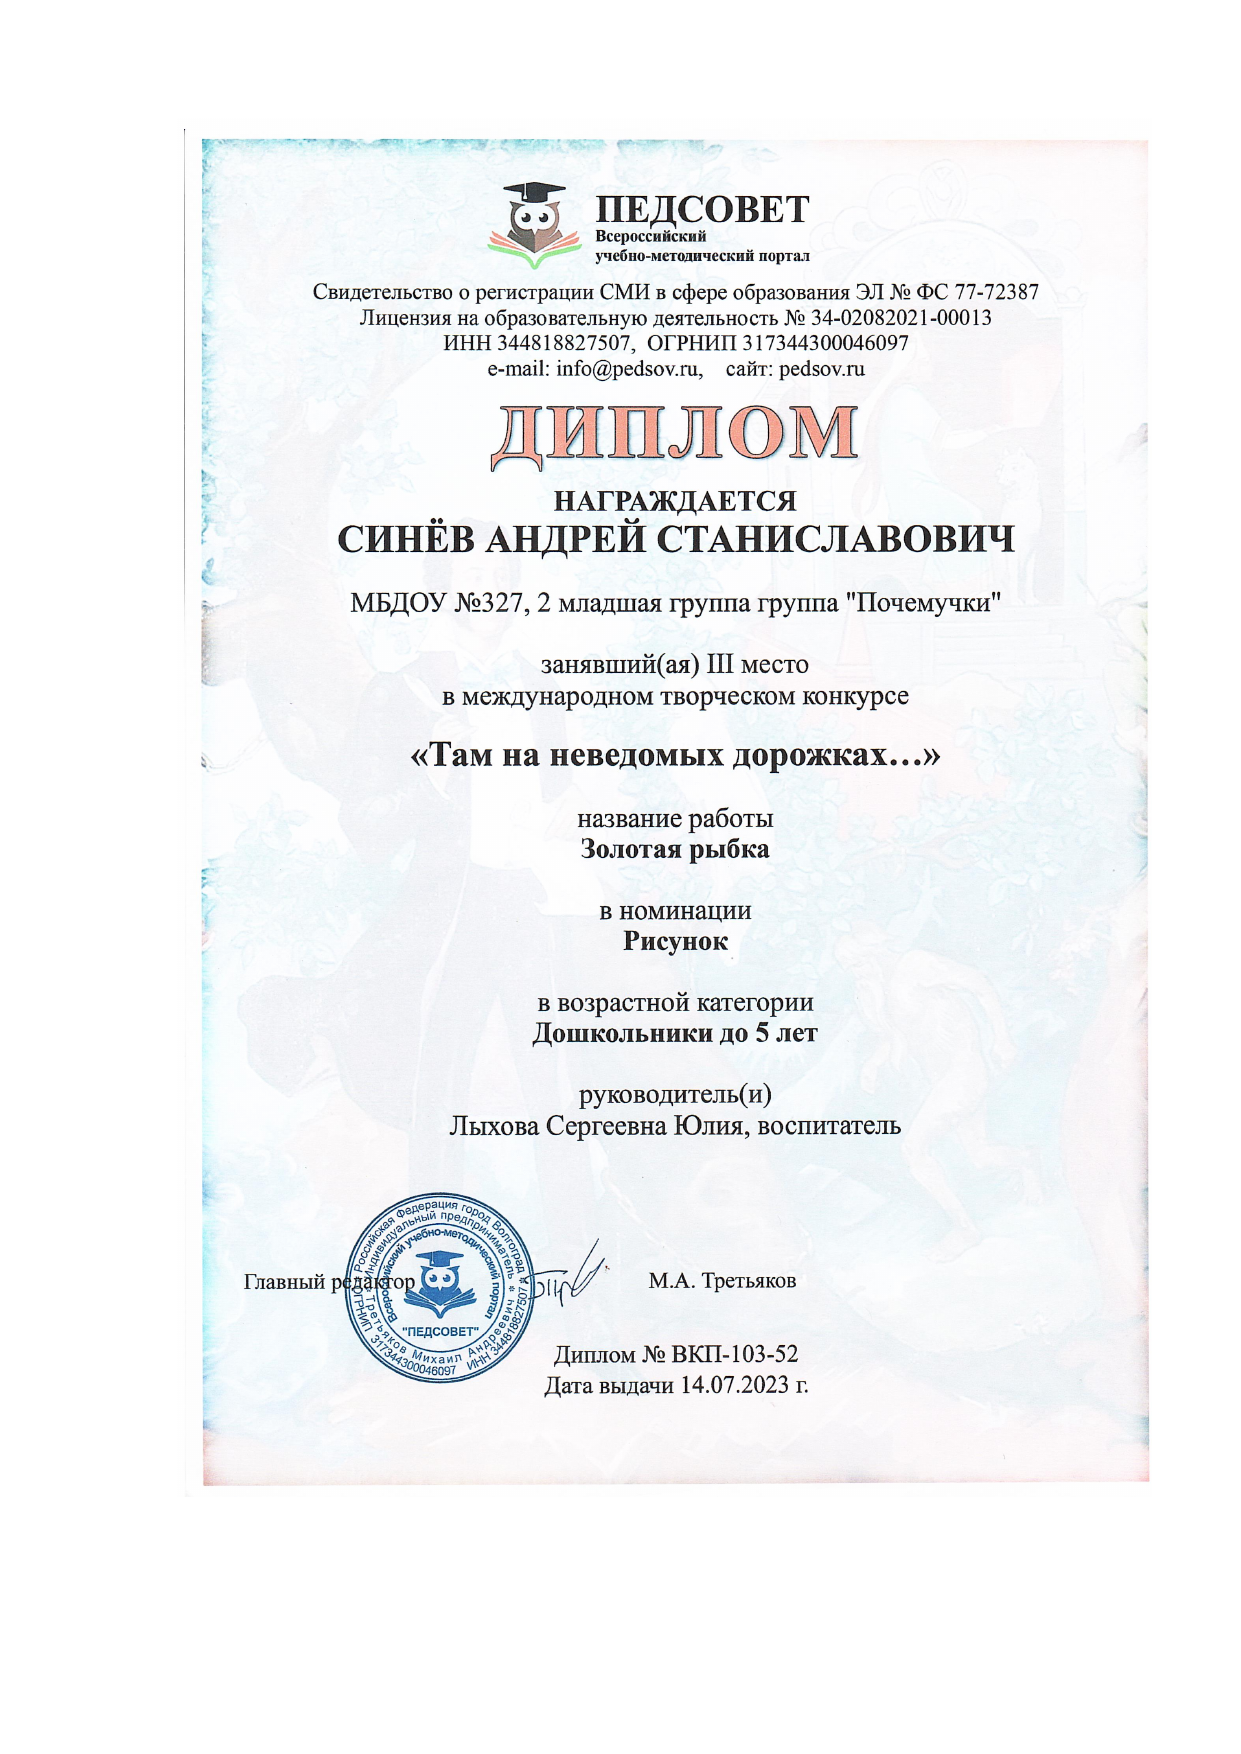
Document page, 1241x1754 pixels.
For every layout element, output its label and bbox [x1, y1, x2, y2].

picture [177, 118, 1152, 1497]
